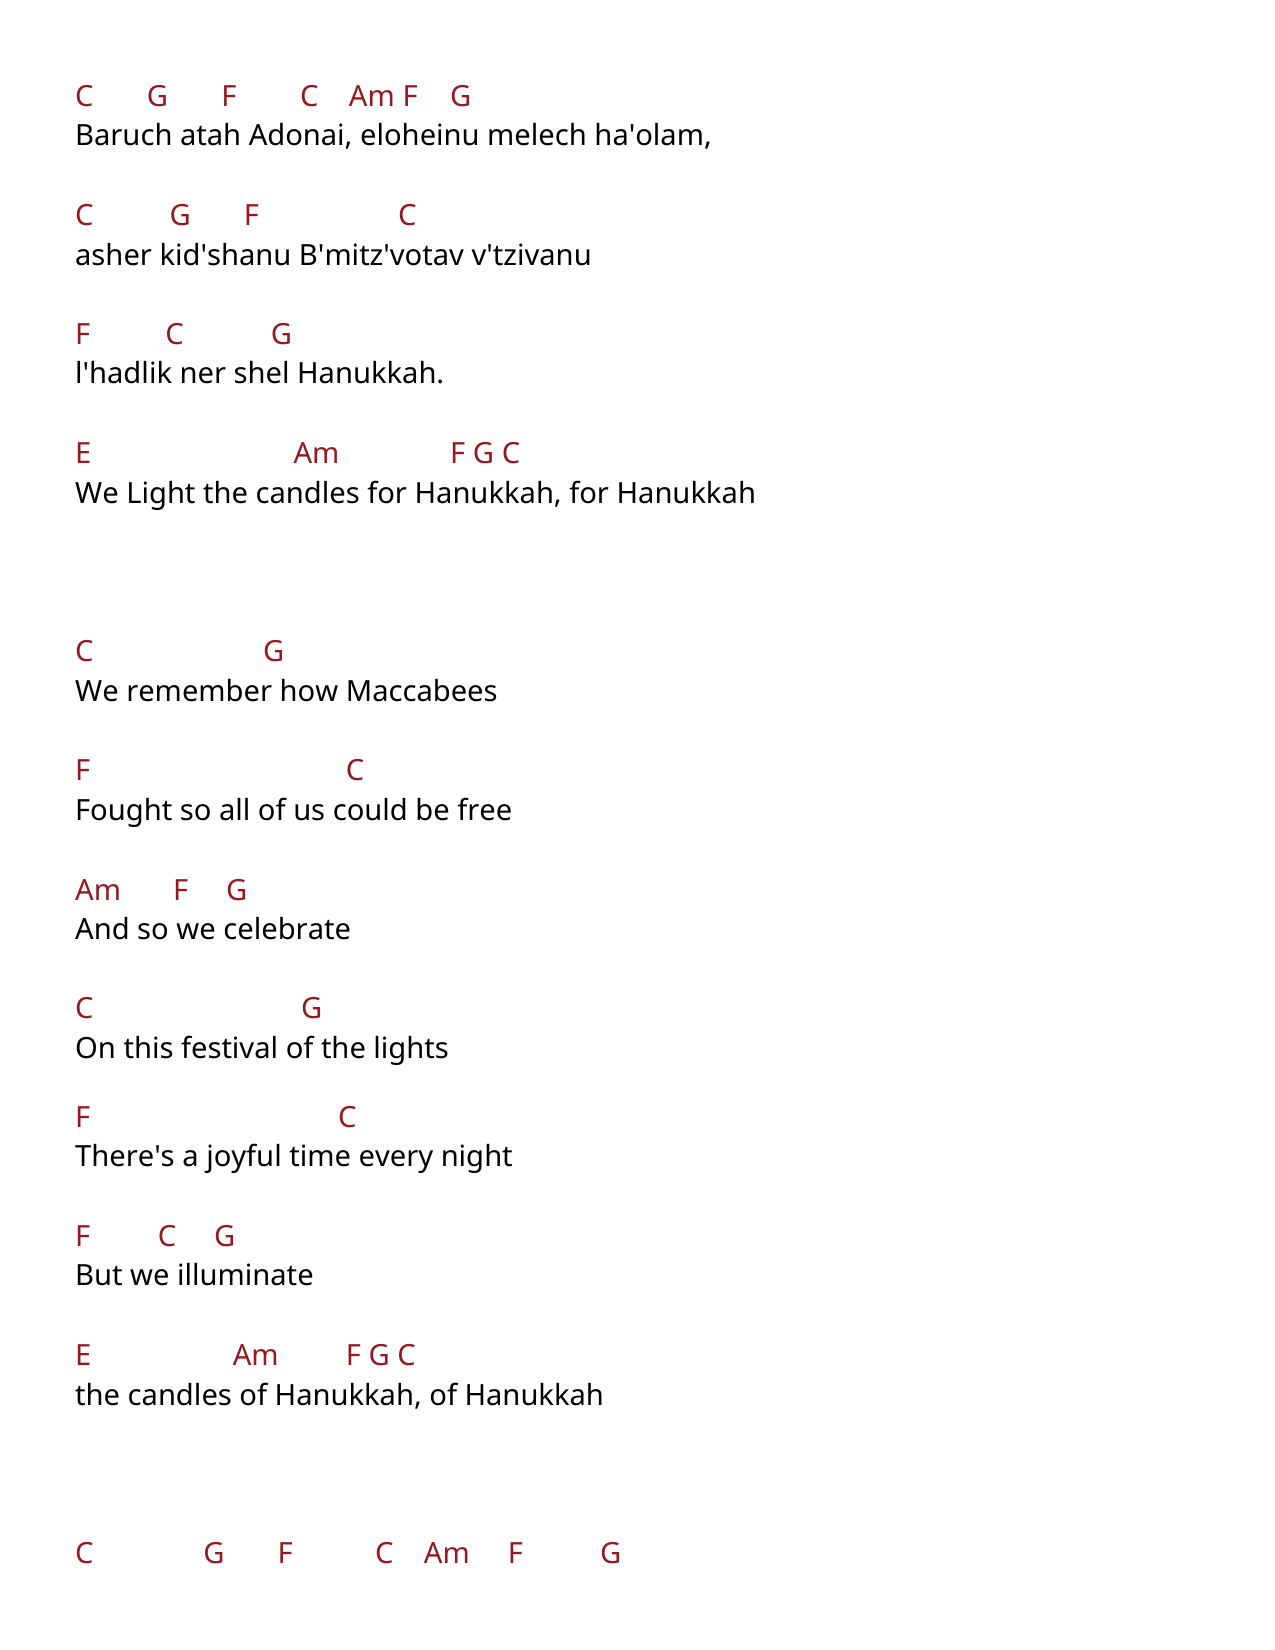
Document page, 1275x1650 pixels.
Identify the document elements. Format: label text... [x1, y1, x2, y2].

text F C G [75, 313, 1200, 353]
text C G F C Am F G [75, 1532, 1200, 1572]
text Am F G [75, 869, 1200, 908]
text F C [75, 750, 1200, 789]
text F C G [75, 1215, 1200, 1255]
text Baruch atah Adonai, eloheinu melech ha'olam, [75, 115, 1200, 154]
text Fought so all of us could be free [75, 789, 1200, 829]
text F C [75, 1096, 1200, 1136]
text C G [75, 631, 1200, 670]
text We remember how Maccabees [75, 670, 1200, 710]
text C G F C Am F G [75, 75, 1200, 115]
text There's a joyful time every night [75, 1136, 1200, 1175]
text On this festival of the lights [75, 1027, 1200, 1067]
text C G F C [75, 194, 1200, 234]
text l'hadlik ner shel Hanukkah. [75, 353, 1200, 392]
text E Am F G C [75, 1334, 1200, 1374]
text E Am F G C [75, 432, 1200, 472]
text But we illuminate [75, 1255, 1200, 1294]
text the candles of Hanukkah, of Hanukkah [75, 1374, 1200, 1413]
text We Light the candles for Hanukkah, for Hanukkah [75, 472, 1200, 512]
text C G [75, 988, 1200, 1027]
text asher kid'shanu B'mitz'votav v'tzivanu [75, 234, 1200, 273]
text And so we celebrate [75, 908, 1200, 948]
